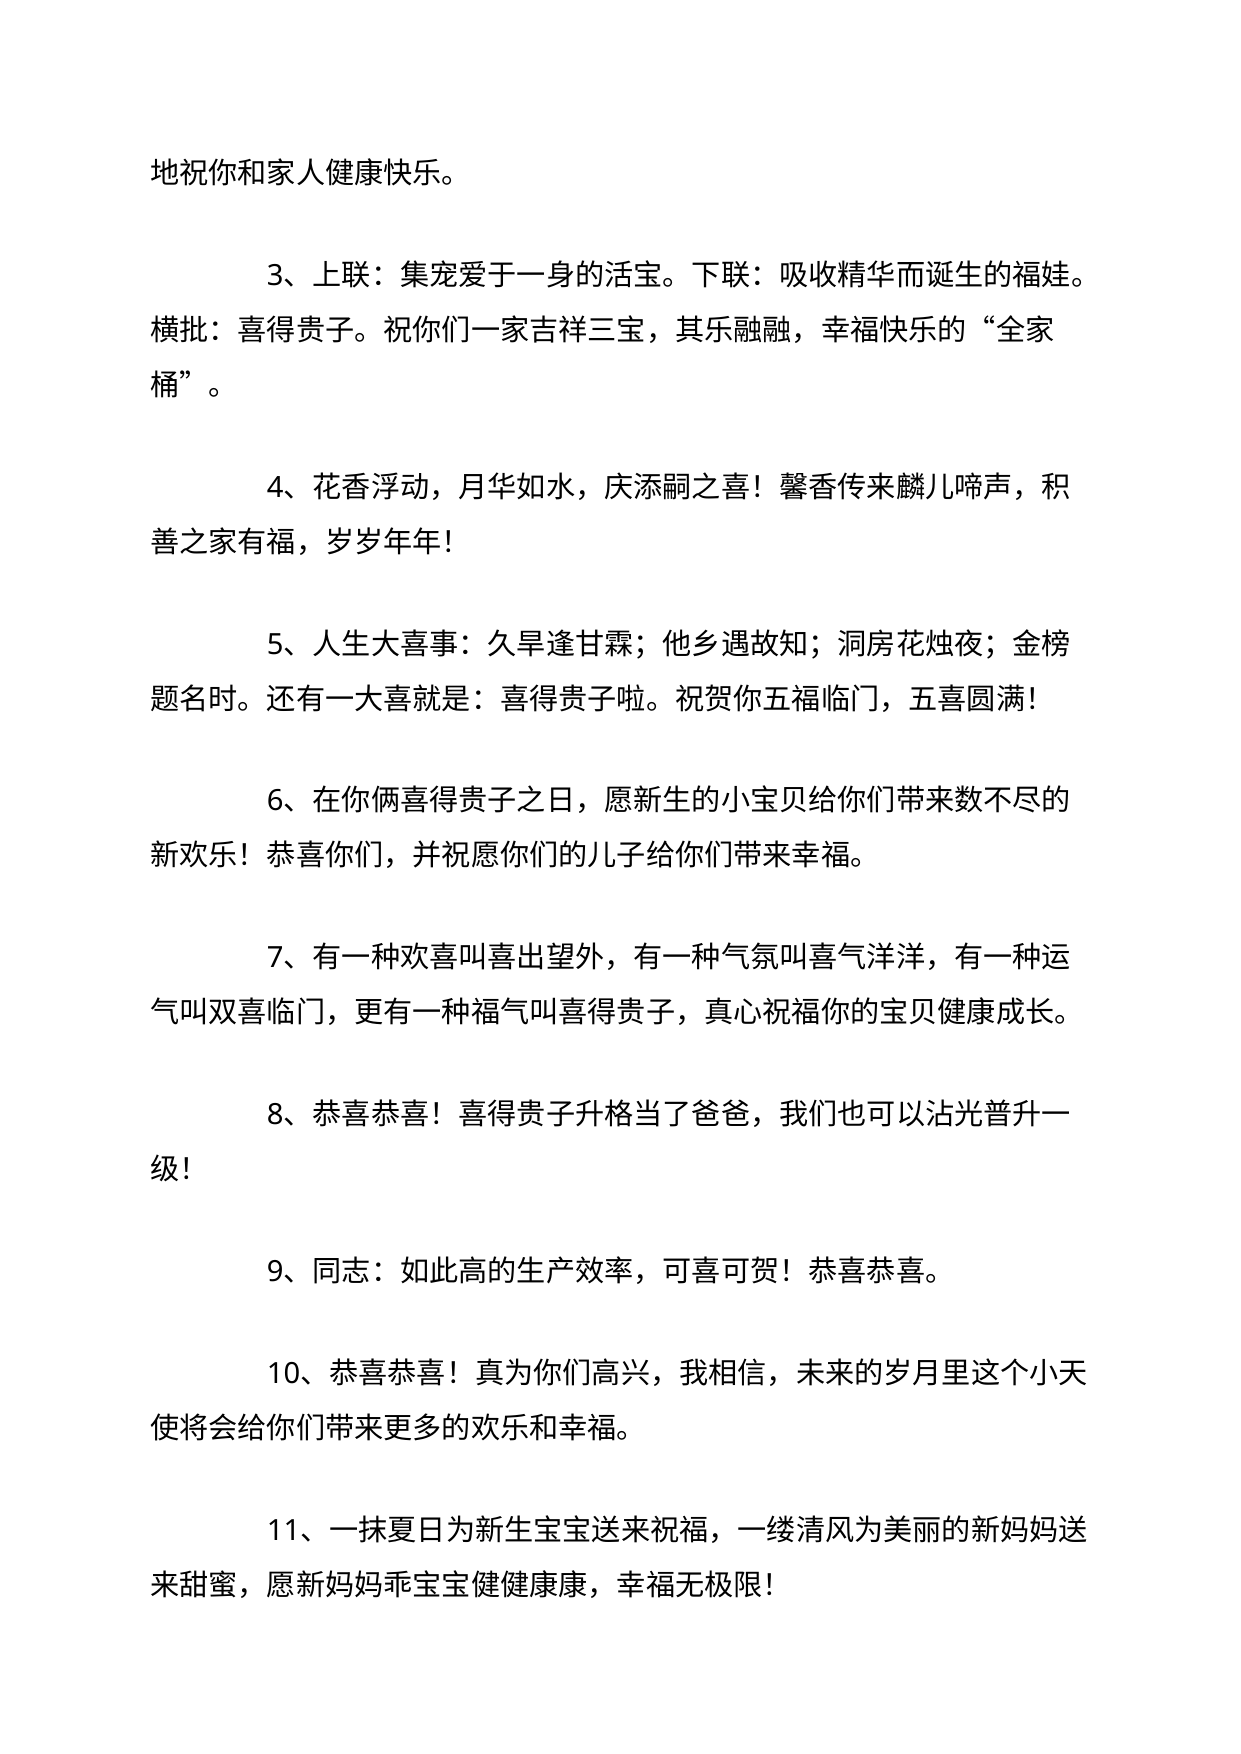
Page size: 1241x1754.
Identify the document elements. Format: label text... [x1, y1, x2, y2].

text 3、上联：集宠爱于一身的活宝。下联：吸收精华而诞生的福娃。横批：喜得贵子。祝你们一家吉祥三宝，其乐融融，幸福快乐的“全家桶”。 [150, 252, 1090, 404]
text 9、同志：如此高的生产效率，可喜可贺！恭喜恭喜。 [150, 1247, 1090, 1290]
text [150, 150, 1090, 192]
text 6、在你俩喜得贵子之日，愿新生的小宝贝给你们带来数不尽的新欢乐！恭喜你们，并祝愿你们的儿子给你们带来幸福。 [150, 777, 1090, 874]
text 7、有一种欢喜叫喜出望外，有一种气氛叫喜气洋洋，有一种运气叫双喜临门，更有一种福气叫喜得贵子，真心祝福你的宝贝健康成长。 [150, 934, 1090, 1031]
text 8、恭喜恭喜！喜得贵子升格当了爸爸，我们也可以沾光普升一级！ [150, 1091, 1090, 1188]
text 11、一抹夏日为新生宝宝送来祝福，一缕清风为美丽的新妈妈送来甜蜜，愿新妈妈乖宝宝健健康康，幸福无极限！ [150, 1506, 1090, 1603]
text 5、人生大喜事：久旱逢甘霖；他乡遇故知；洞房花烛夜；金榜题名时。还有一大喜就是：喜得贵子啦。祝贺你五福临门，五喜圆满！ [150, 620, 1090, 717]
text 4、花香浮动，月华如水，庆添嗣之喜！馨香传来麟儿啼声，积善之家有福，岁岁年年！ [150, 463, 1090, 561]
text 10、恭喜恭喜！真为你们高兴，我相信，未来的岁月里这个小天使将会给你们带来更多的欢乐和幸福。 [150, 1349, 1090, 1447]
